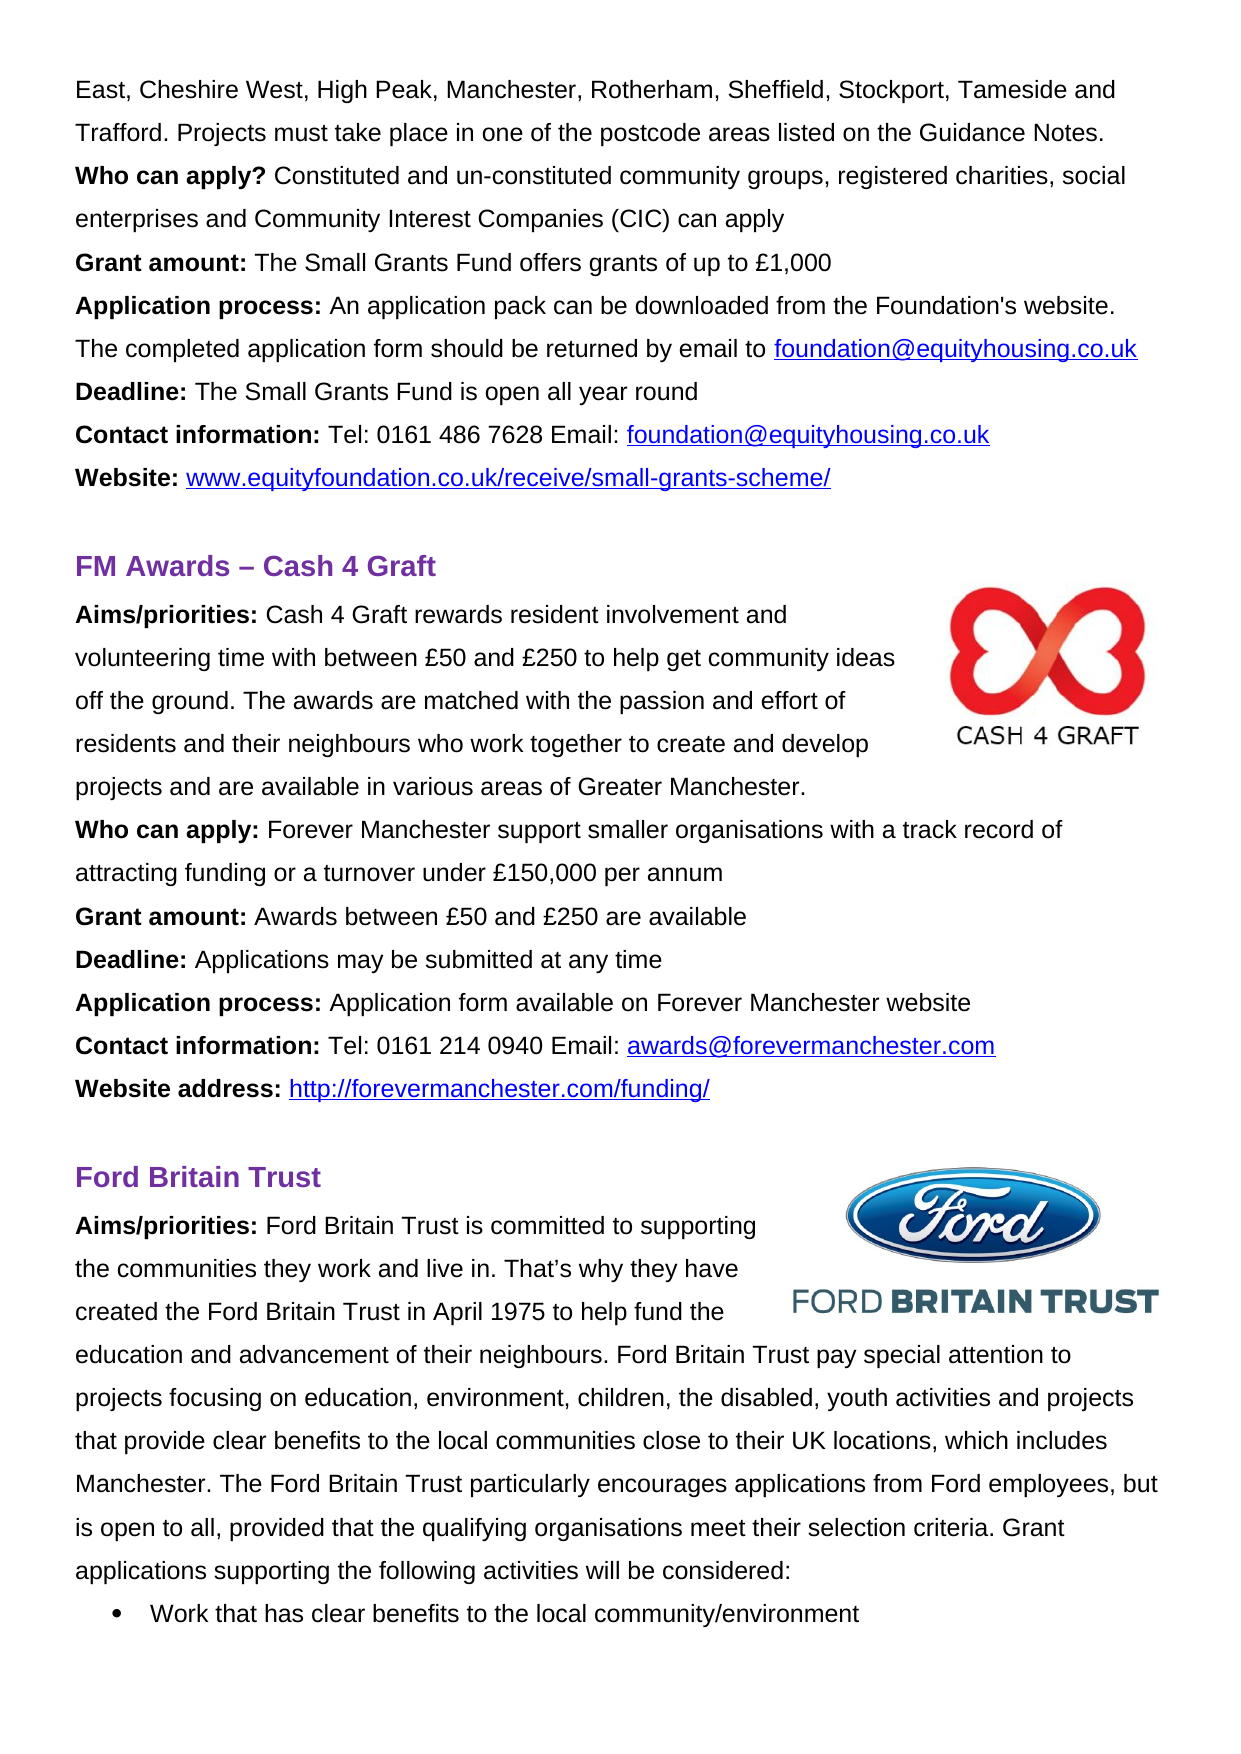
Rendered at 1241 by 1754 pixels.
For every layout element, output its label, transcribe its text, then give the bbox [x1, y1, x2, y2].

text The completed application form should be returned by email to foundation@equityhousing.co.uk [75, 334, 1165, 362]
text Grant amount: Awards between £50 and £250 are available [75, 902, 1165, 930]
text Contact information: Tel: 0161 486 7628 Email: foundation@equityhousing.co.uk [75, 420, 1165, 449]
text Website: www.equityfoundation.co.uk/receive/small-grants-scheme/ [75, 463, 1165, 492]
text FM Awards – Cash 4 Graft [75, 549, 1165, 583]
picture [929, 551, 1166, 787]
text Application process: An application pack can be downloaded from the Foundation's website. [75, 291, 1165, 319]
text Aims/priorities: Ford Britain Trust is committed to supporting the communities they work and live in. That’s why they have created the Ford Britain Trust in April 1975 to help fund the education and advancement of their neighbours. Ford Britain Trust pay special attention to projects focusing on education, environment, children, the disabled, youth activities and projects that provide clear benefits to the local communities close to their UK locations, which includes Manchester. The Ford Britain Trust particularly encourages applications from Ford employees, but is open to all, provided that the qualifying organisations meet their selection criteria. Grant applications supporting the following activities will be considered: [75, 1211, 1165, 1584]
text Aims/priorities: Cash 4 Graft rewards resident involvement and volunteering time with between £50 and £250 to help get community ideas off the ground. The awards are matched with the passion and effort of residents and their neighbours who work together to create and develop projects and are available in various areas of Greater Manchester. [75, 600, 1165, 801]
text Application process: Application form available on Forever Manchester website [75, 988, 1165, 1017]
text Deadline: The Small Grants Fund is open all year round [75, 377, 1165, 406]
text Deadline: Applications may be submitted at any time [75, 945, 1165, 973]
list Work that has clear benefits to the local community/environment [112, 1599, 1165, 1628]
text Who can apply? Constituted and un-constituted community groups, registered charities, social enterprises and Community Interest Companies (CIC) can apply [75, 161, 1165, 233]
text Website address: http://forevermanchester.com/funding/ [75, 1074, 1165, 1103]
text Who can apply: Forever Manchester support smaller organisations with a track record of attracting funding or a turnover under £150,000 per annum [75, 815, 1165, 887]
text Grant amount: The Small Grants Fund offers grants of up to £1,000 [75, 247, 1165, 276]
text Ford Britain Trust [75, 1160, 1165, 1194]
text Contact information: Tel: 0161 214 0940 Email: awards@forevermanchester.com [75, 1031, 1165, 1060]
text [75, 75, 1165, 147]
picture [779, 1161, 1166, 1323]
